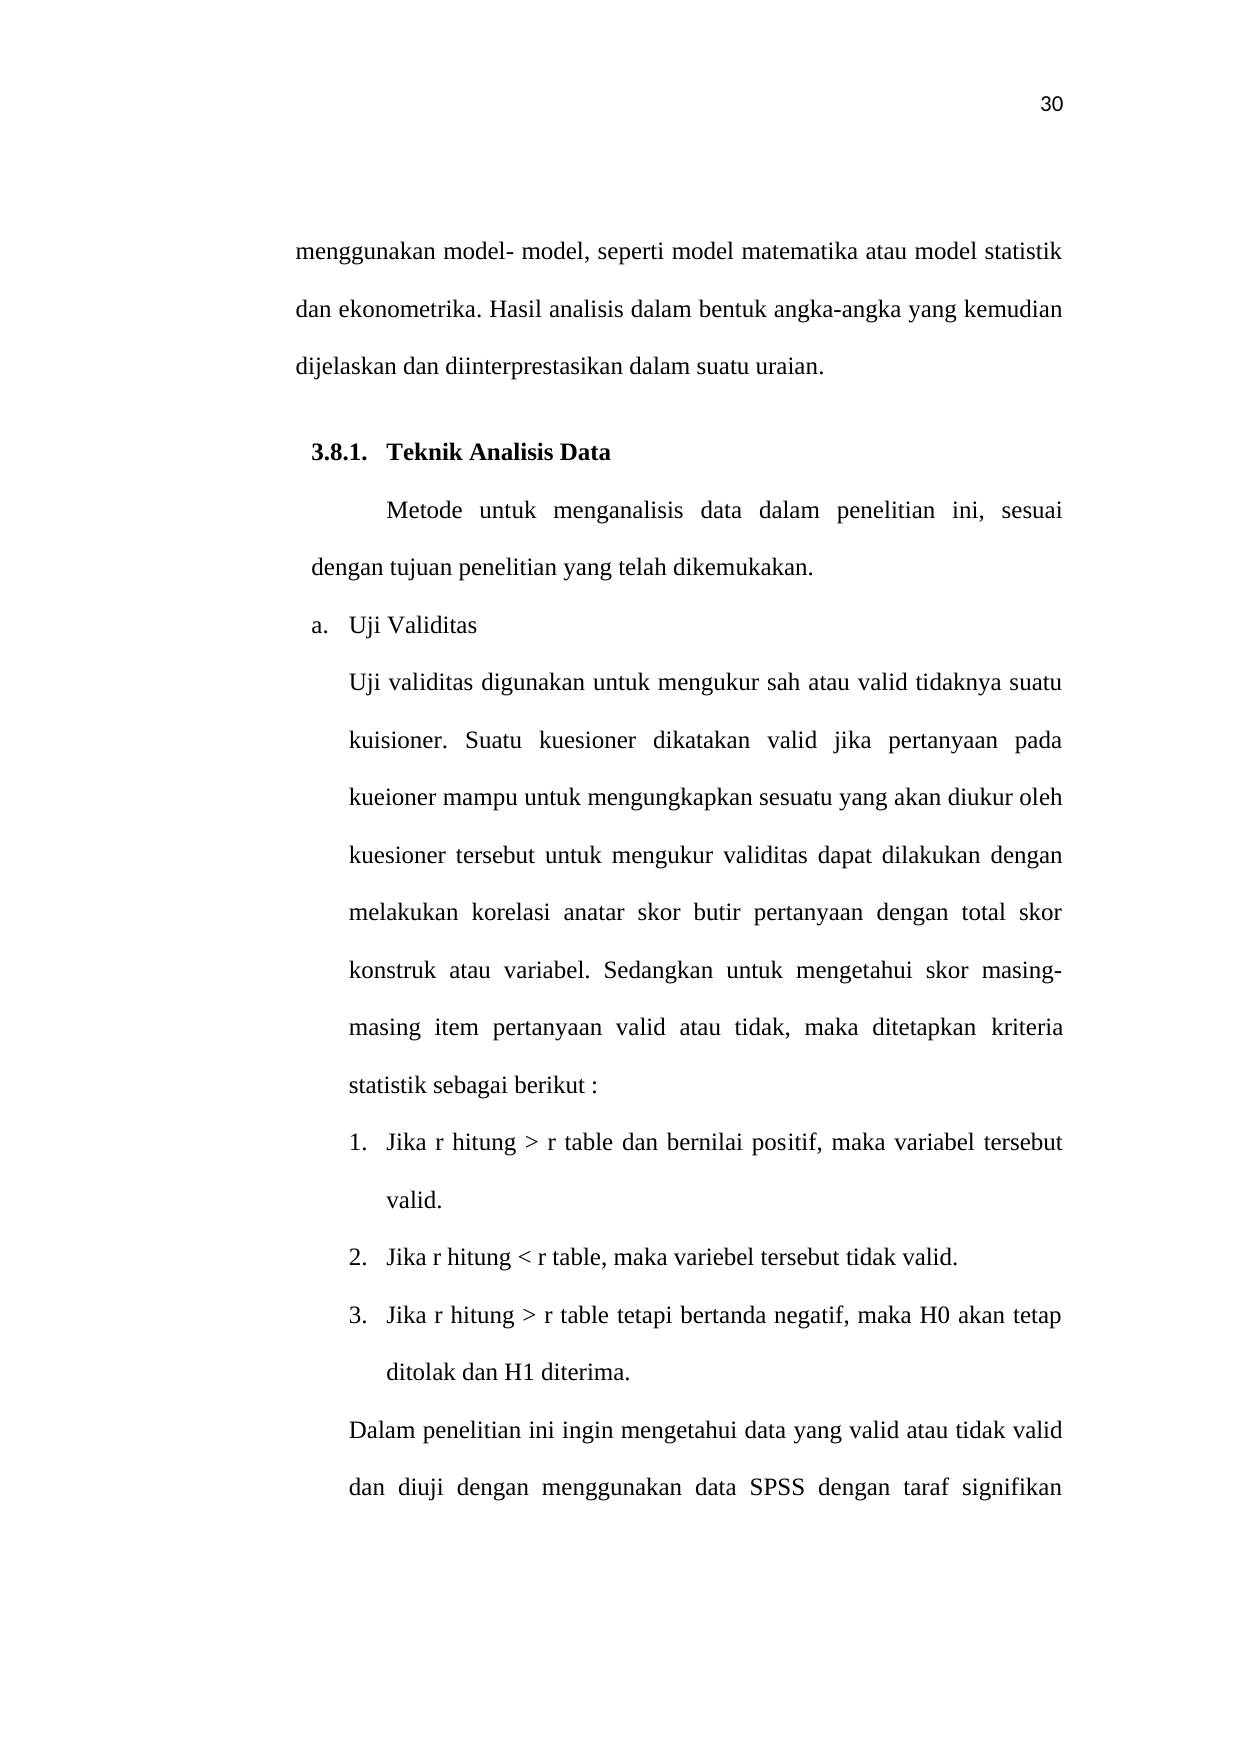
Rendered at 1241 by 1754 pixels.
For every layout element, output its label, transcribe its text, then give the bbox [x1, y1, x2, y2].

list Teknik Analisis Data [311, 437, 1063, 466]
list Uji validitas digunakan untuk mengukur sah atau valid tidaknya suatu kuisioner. Suatu kuesioner dikatakan valid jika pertanyaan pada kueioner mampu untuk mengungkapkan sesuatu yang akan diukur oleh kuesioner tersebut untuk mengukur validitas dapat dilakukan dengan melakukan korelasi anatar skor butir pertanyaan dengan total skor konstruk atau variabel. Sedangkan untuk mengetahui skor masing-masing item pertanyaan valid atau tidak, maka ditetapkan kriteria statistik sebagai berikut : [349, 667, 1063, 1099]
list Jika r hitung > r table tetapi bertanda negatif, maka H0 akan tetap ditolak dan H1 diterima. [349, 1300, 1063, 1386]
list Jika r hitung > r table dan bernilai positif, maka variabel tersebut valid. [349, 1127, 1063, 1214]
list Metode untuk menganalisis data dalam penelitian ini, sesuai dengan tujuan penelitian yang telah dikemukakan. [311, 495, 1063, 581]
list Jika r hitung < r table, maka variebel tersebut tidak valid. [349, 1242, 1063, 1271]
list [295, 236, 1063, 380]
list Uji Validitas [311, 610, 1063, 639]
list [349, 1415, 1063, 1501]
